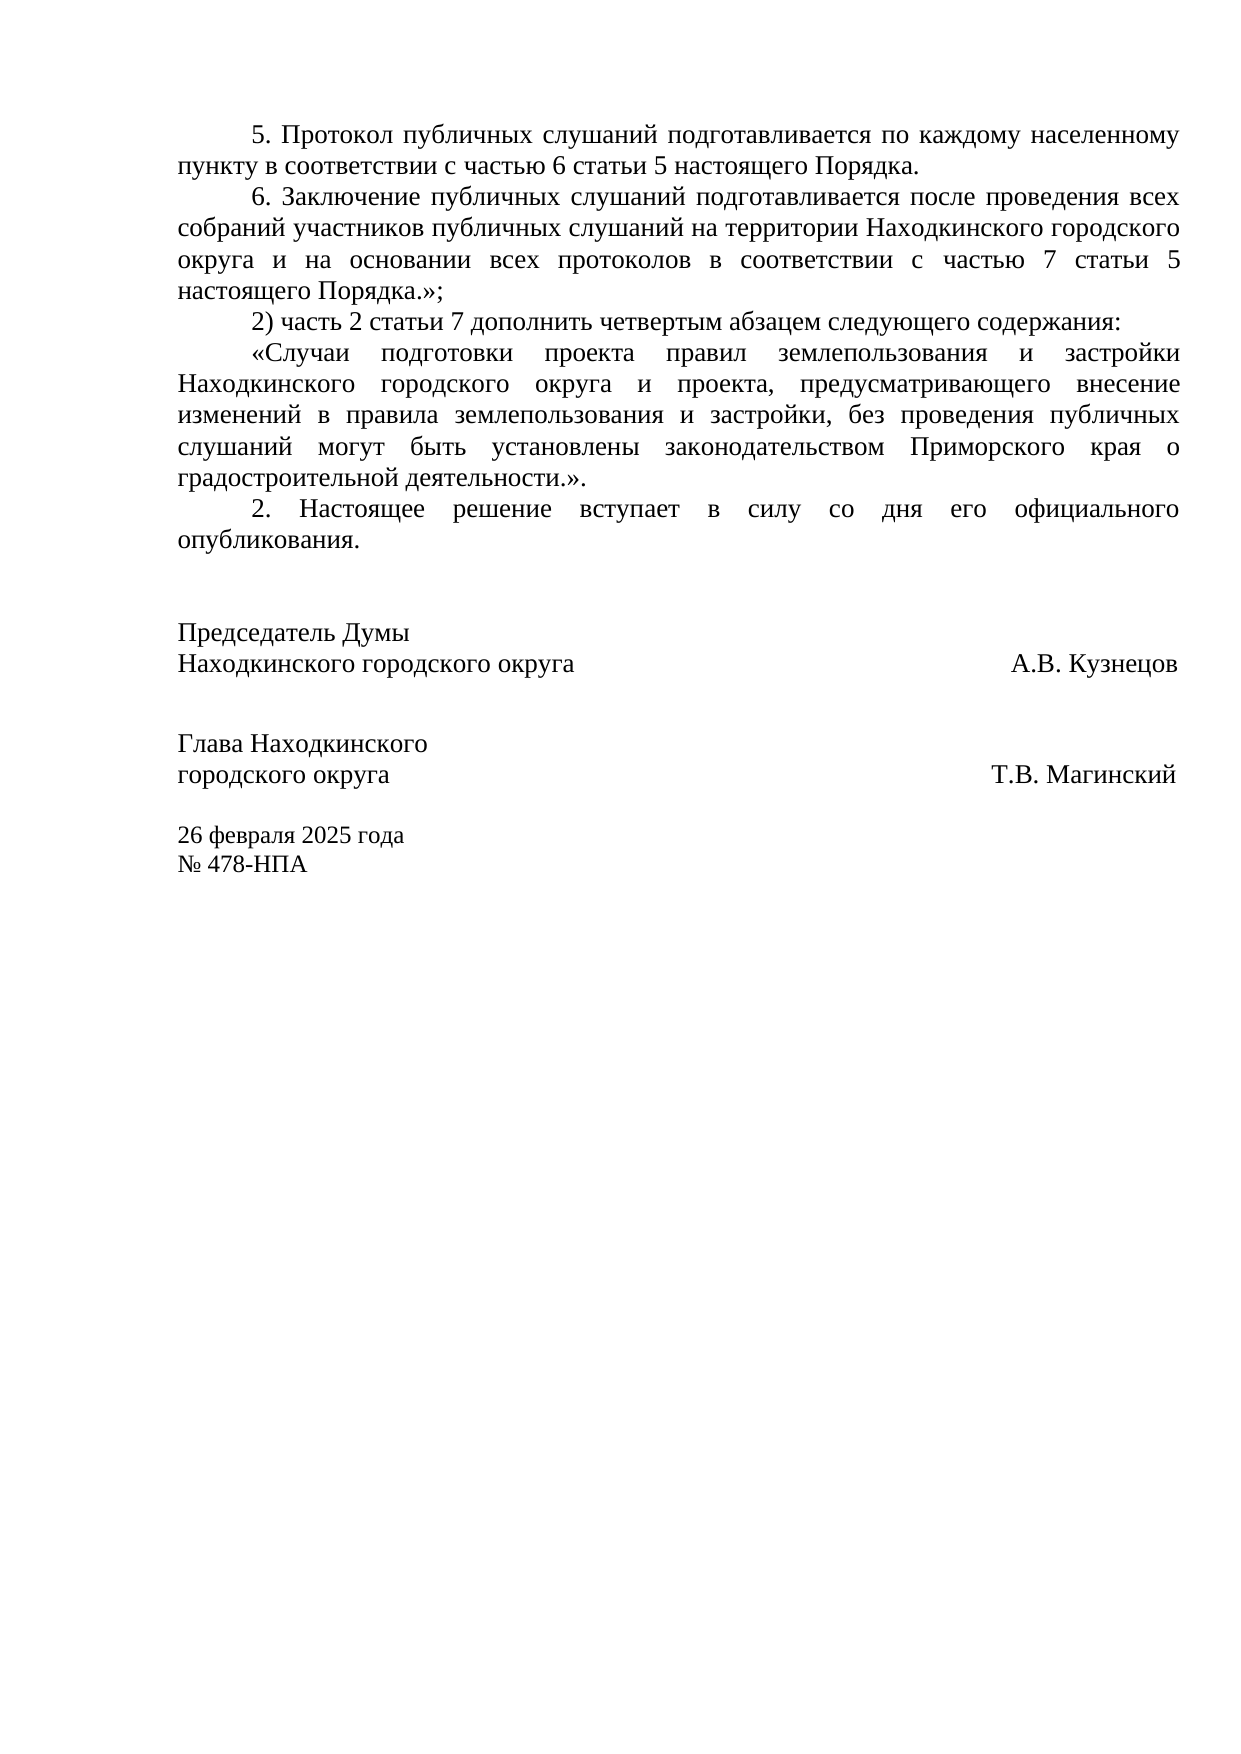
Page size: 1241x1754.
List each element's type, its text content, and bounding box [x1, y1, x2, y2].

text «Случаи подготовки проекта правил землепользования и застройки Находкинского городского округа и проекта, предусматривающего внесение изменений в правила землепользования и застройки, без проведения публичных слушаний могут быть установлены законодательством Приморского края о градостроительной деятельности.». [177, 336, 1181, 492]
text 6. Заключение публичных слушаний подготавливается после проведения всех собраний участников публичных слушаний на территории Находкинского городского округа и на основании всех протоколов в соответствии с частью 7 статьи 5 настоящего Порядка.»; [177, 180, 1181, 305]
text Глава Находкинского [177, 727, 1181, 758]
text Находкинского городского округа А.В. Кузнецов [177, 648, 1181, 679]
text № 478-НПА [177, 849, 1181, 878]
text 2. Настоящее решение вступает в силу со дня его официального опубликования. [177, 492, 1181, 554]
text 2) часть 2 статьи 7 дополнить четвертым абзацем следующего содержания: [177, 305, 1181, 336]
text 5. Протокол публичных слушаний подготавливается по каждому населенному пункту в соответствии с частью 6 статьи 5 настоящего Порядка. [177, 118, 1181, 180]
text Председатель Думы [177, 616, 1181, 648]
text городского округа Т.В. Магинский [177, 758, 1181, 789]
text 26 февраля 2025 года [177, 820, 1181, 849]
